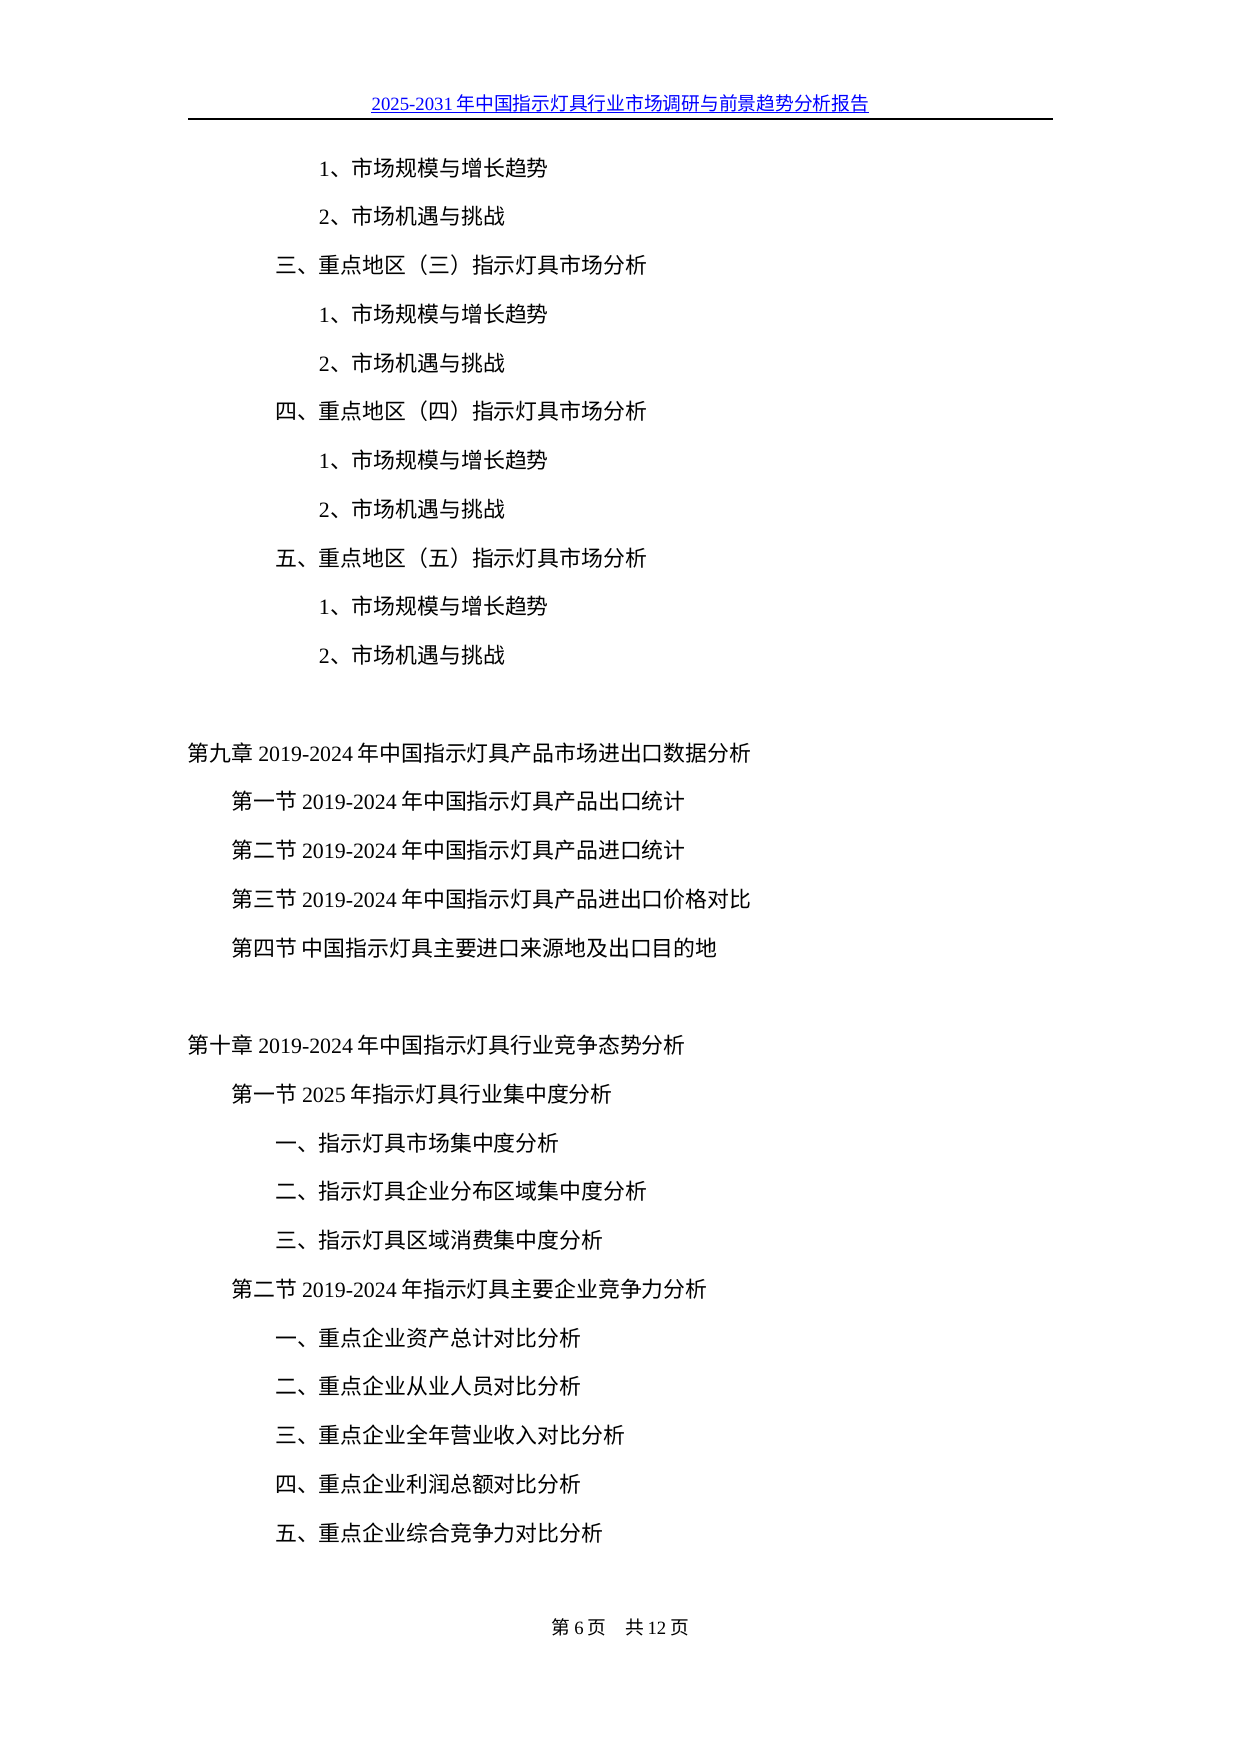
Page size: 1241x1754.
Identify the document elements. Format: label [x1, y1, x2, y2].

text [187, 150, 1053, 1548]
